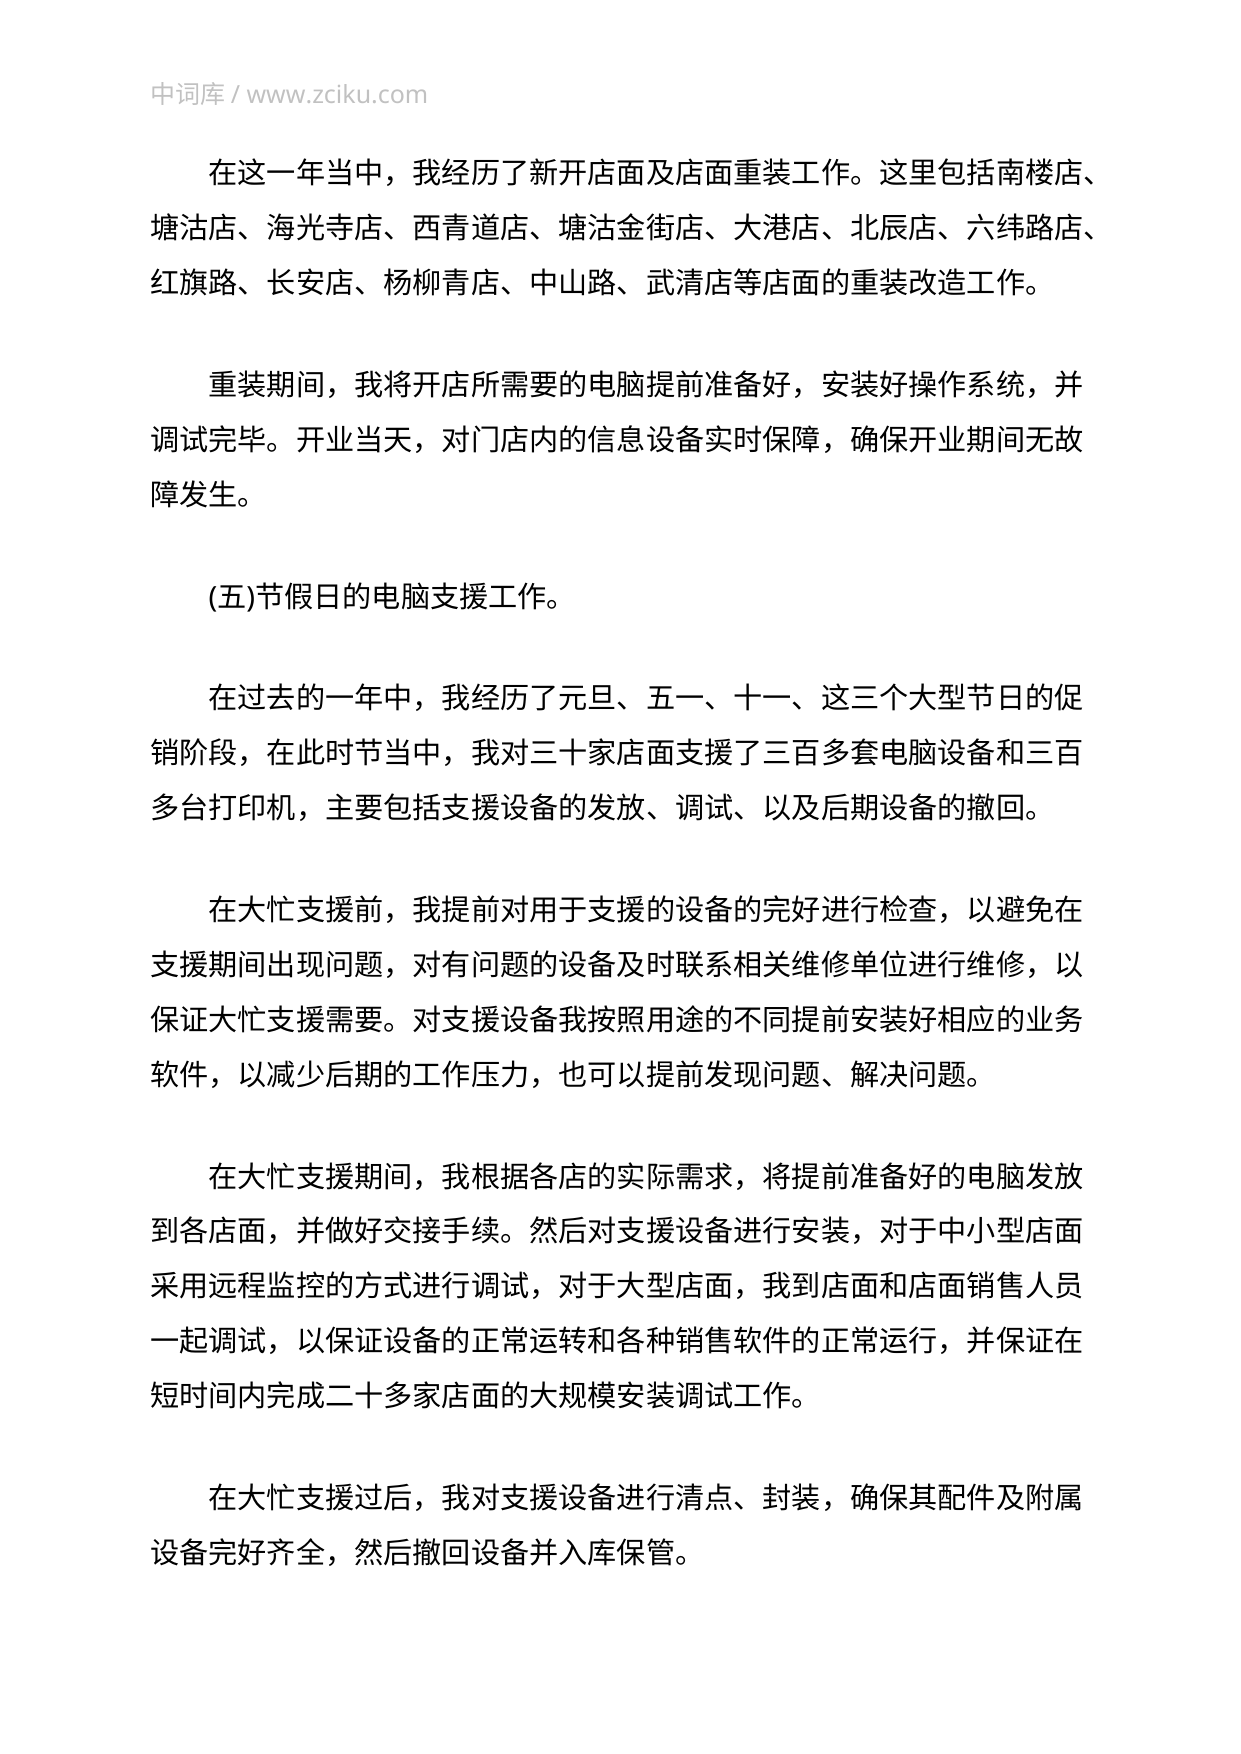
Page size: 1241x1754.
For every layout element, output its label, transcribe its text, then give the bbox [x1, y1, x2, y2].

text 在这一年当中，我经历了新开店面及店面重装工作。这里包括南楼店、塘沽店、海光寺店、西青道店、塘沽金街店、大港店、北辰店、六纬路店、红旗路、长安店、杨柳青店、中山路、武清店等店面的重装改造工作。 [150, 150, 1090, 302]
text 在大忙支援过后，我对支援设备进行清点、封装，确保其配件及附属设备完好齐全，然后撤回设备并入库保管。 [150, 1474, 1090, 1572]
text (五)节假日的电脑支援工作。 [150, 573, 1090, 616]
text 重装期间，我将开店所需要的电脑提前准备好，安装好操作系统，并调试完毕。开业当天，对门店内的信息设备实时保障，确保开业期间无故障发生。 [150, 362, 1090, 514]
text 在过去的一年中，我经历了元旦、五一、十一、这三个大型节日的促销阶段，在此时节当中，我对三十家店面支援了三百多套电脑设备和三百多台打印机，主要包括支援设备的发放、调试、以及后期设备的撤回。 [150, 675, 1090, 827]
text 在大忙支援前，我提前对用于支援的设备的完好进行检查，以避免在支援期间出现问题，对有问题的设备及时联系相关维修单位进行维修，以保证大忙支援需要。对支援设备我按照用途的不同提前安装好相应的业务软件，以减少后期的工作压力，也可以提前发现问题、解决问题。 [150, 887, 1090, 1094]
text 在大忙支援期间，我根据各店的实际需求，将提前准备好的电脑发放到各店面，并做好交接手续。然后对支援设备进行安装，对于中小型店面采用远程监控的方式进行调试，对于大型店面，我到店面和店面销售人员一起调试，以保证设备的正常运转和各种销售软件的正常运行，并保证在短时间内完成二十多家店面的大规模安装调试工作。 [150, 1153, 1090, 1415]
